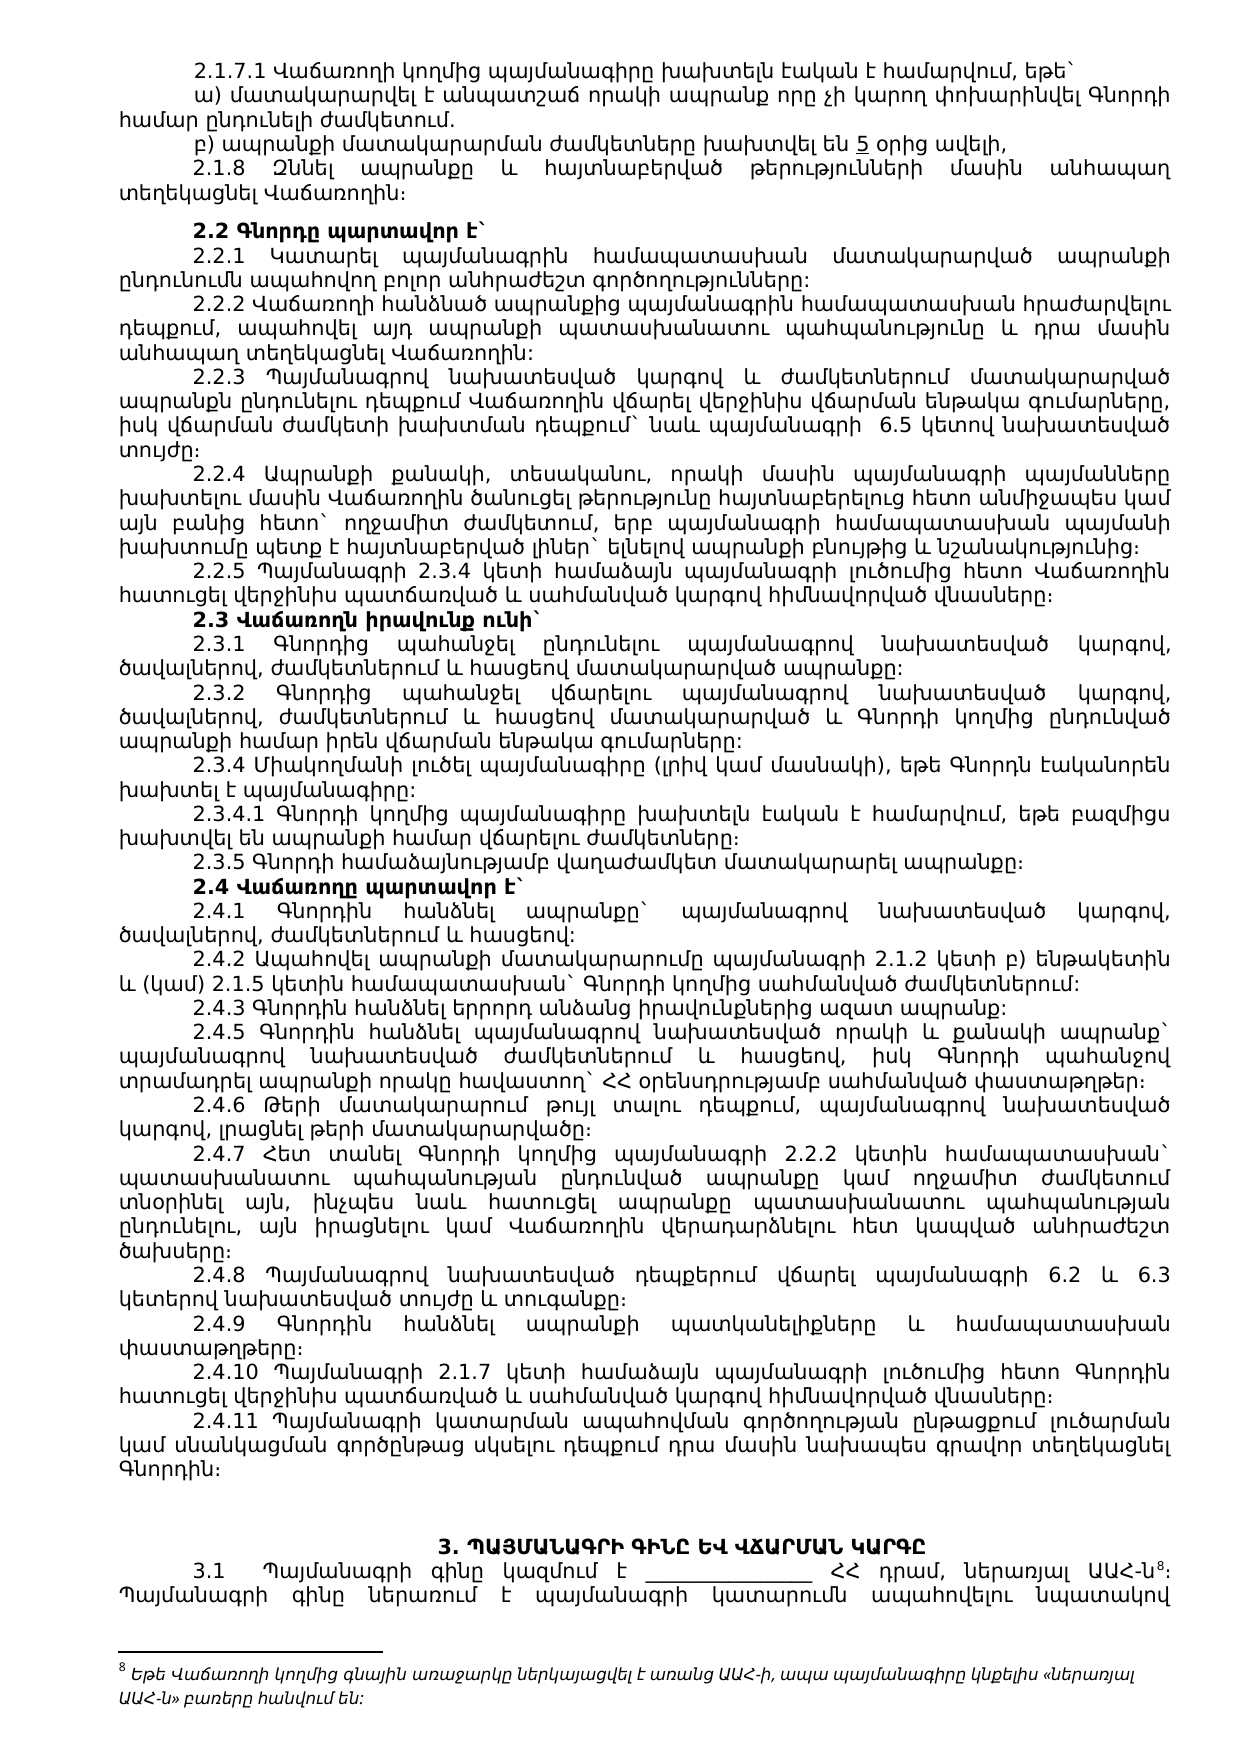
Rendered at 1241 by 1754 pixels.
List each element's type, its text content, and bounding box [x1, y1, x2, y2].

text 2.4.2 Ապահովել ապրանքի մատակարարումը պայմանագրի 2.1.2 կետի բ) ենթակետին և (կամ) 2.1.5 կետին համապատասխան` Գնորդի կողմից սահմանված ժամկետներում: [118, 947, 1171, 996]
text 2.4.6 Թերի մատակարարում թույլ տալու դեպքում, պայմանագրով նախատեսված կարգով, լրացնել թերի մատակարարվածը։ [118, 1093, 1171, 1142]
text 2.4.7 Հետ տանել Գնորդի կողմից պայմանագրի 2.2.2 կետին համապատասխան` պատասխանատու պահպանության ընդունված ապրանքը կամ ողջամիտ ժամկետում տնօրինել այն, ինչպես նաև հատուցել ապրանքը պատասխանատու պահպանության ընդունելու, այն իրացնելու կամ Վաճառողին վերադարձնելու հետ կապված անհրաժեշտ ծախսերը։ [118, 1142, 1171, 1263]
text 2.4.8 Պայմանագրով նախատեսված դեպքերում վճարել պայմանագրի 6.2 և 6.3 կետերով նախատեսված տույժը և տուգանքը։ [118, 1263, 1171, 1312]
text 2.4.5 Գնորդին հանձնել պայմանագրով նախատեսված որակի և քանակի ապրանք` պայմանագրով նախատեսված ժամկետներում և հասցեով, իսկ Գնորդի պահանջով տրամադրել ապրանքի որակը հավաստող` ՀՀ օրենսդրությամբ սահմանված փաստաթղթեր։ [118, 1020, 1171, 1093]
text 2.3.4.1 Գնորդի կողմից պայմանագիրը խախտելն էական է համարվում, եթե բազմիցս խախտվել են ապրանքի համար վճարելու ժամկետները։ [118, 802, 1171, 850]
text 2.3.4 Միակողմանի լուծել պայմանագիրը (լրիվ կամ մասնակի), եթե Գնորդն էականորեն խախտել է պայմանագիրը: [118, 753, 1171, 802]
text 3. ՊԱՅՄԱՆԱԳՐԻ ԳԻՆԸ ԵՎ ՎՃԱՐՄԱՆ ԿԱՐԳԸ [118, 1535, 1171, 1559]
text 2.4.10 Պայմանագրի 2.1.7 կետի համաձայն պայմանագրի լուծումից հետո Գնորդին հատուցել վերջինիս պատճառված և սահմանված կարգով հիմնավորված վնասները։ [118, 1360, 1171, 1409]
text 2.2.2 Վաճառողի հանձնած ապրանքից պայմանագրին համապատասխան հրաժարվելու դեպքում, ապահովել այդ ապրանքի պատասխանատու պահպանությունը և դրա մասին անհապաղ տեղեկացնել Վաճառողին: [118, 292, 1171, 365]
text 2.4.1 Գնորդին հանձնել ապրանքը` պայմանագրով նախատեսված կարգով, ծավալներով, ժամկետներում և հասցեով: [118, 899, 1171, 947]
text բ) ապրանքի մատակարարման ժամկետները խախտվել են 5 օրից ավելի, [118, 132, 1171, 156]
text 2.2.5 Պայմանագրի 2.3.4 կետի համաձայն պայմանագրի լուծումից հետո Վաճառողին հատուցել վերջինիս պատճառված և սահմանված կարգով հիմնավորված վնասները։ [118, 559, 1171, 608]
text 2.2 Գնորդը պարտավոր է` [118, 219, 1171, 244]
text 2.3.1 Գնորդից պահանջել ընդունելու պայմանագրով նախատեսված կարգով, ծավալներով, ժամկետներում և հասցեով մատակարարված ապրանքը: [118, 632, 1171, 681]
text 2.3 Վաճառողն իրավունք ունի` [118, 608, 1171, 632]
text 2.1.8 Զննել ապրանքը և հայտնաբերված թերությունների մասին անհապաղ տեղեկացնել Վաճառողին։ [118, 156, 1171, 205]
text 2.3.2 Գնորդից պահանջել վճարելու պայմանագրով նախատեսված կարգով, ծավալներով, ժամկետներում և հասցեով մատակարարված և Գնորդի կողմից ընդունված ապրանքի համար իրեն վճարման ենթակա գումարները: [118, 681, 1171, 753]
text 2.1.7.1 Վաճառողի կողմից պայմանագիրը խախտելն էական է համարվում, եթե` [118, 59, 1171, 83]
text 2.2.4 Ապրանքի քանակի, տեսականու, որակի մասին պայմանագրի պայմանները խախտելու մասին Վաճառողին ծանուցել թերությունը հայտնաբերելուց հետո անմիջապես կամ այն բանից հետո` ողջամիտ ժամկետում, երբ պայմանագրի համապատասխան պայմանի խախտումը պետք է հայտնաբերված լիներ` ելնելով ապրանքի բնույթից և նշանակությունից։ [118, 462, 1171, 559]
text 2.2.1 Կատարել պայմանագրին համապատասխան մատակարարված ապրանքի ընդունումն ապահովող բոլոր անհրաժեշտ գործողությունները: [118, 244, 1171, 292]
text 2.4 Վաճառողը պարտավոր է` [118, 875, 1171, 899]
text 2.4.9 Գնորդին հանձնել ապրանքի պատկանելիքները և համապատասխան փաստաթղթերը։ [118, 1312, 1171, 1360]
text 2.2.3 Պայմանագրով նախատեսված կարգով և ժամկետներում մատակարարված ապրանքն ընդունելու դեպքում Վաճառողին վճարել վերջինիս վճարման ենթակա գումարները, իսկ վճարման ժամկետի խախտման դեպքում` նաև պայմանագրի 6.5 կետով նախատեսված տույժը։ [118, 365, 1171, 462]
text ա) մատակարարվել է անպատշաճ որակի ապրանք որը չի կարող փոխարինվել Գնորդի համար ընդունելի ժամկետում. [118, 83, 1171, 132]
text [118, 1559, 1171, 1608]
text 2.4.11 Պայմանագրի կատարման ապահովման գործողության ընթացքում լուծարման կամ սնանկացման գործընթաց սկսելու դեպքում դրա մասին նախապես գրավոր տեղեկացնել Գնորդին։ [118, 1409, 1171, 1481]
text 2.3.5 Գնորդի համաձայնությամբ վաղաժամկետ մատակարարել ապրանքը։ [118, 850, 1171, 875]
text 2.4.3 Գնորդին հանձնել երրորդ անձանց իրավունքներից ազատ ապրանք: [118, 996, 1171, 1020]
